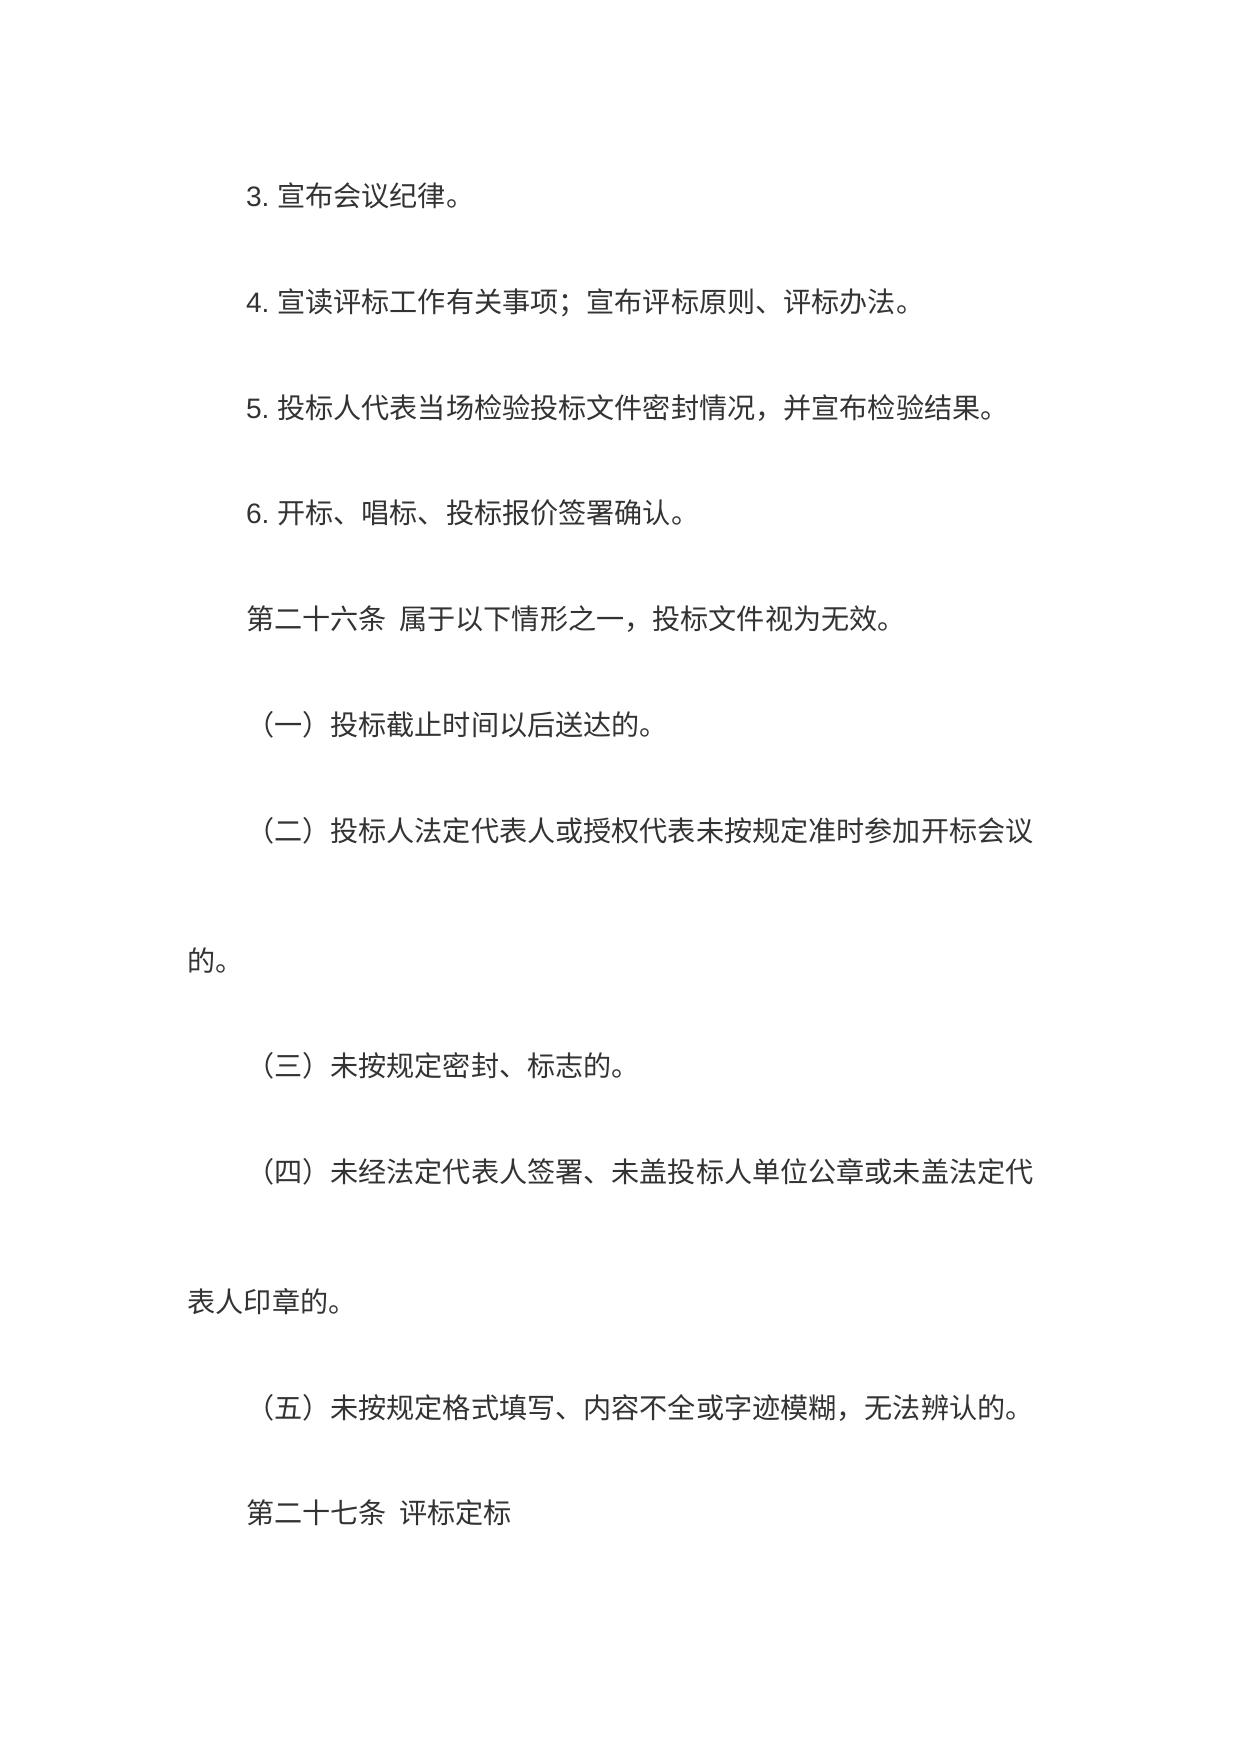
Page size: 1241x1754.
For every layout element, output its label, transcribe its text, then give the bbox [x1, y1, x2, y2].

text （三）未按规定密封、标志的。 [187, 1032, 1053, 1097]
text 第二十七条 评标定标 [187, 1479, 1053, 1544]
text 5. 投标人代表当场检验投标文件密封情况，并宣布检验结果。 [187, 373, 1053, 438]
text 第二十六条 属于以下情形之一，投标文件视为无效。 [187, 585, 1053, 650]
text 3. 宣布会议纪律。 [187, 162, 1053, 227]
text 6. 开标、唱标、投标报价签署确认。 [187, 479, 1053, 544]
text （四）未经法定代表人签署、未盖投标人单位公章或未盖法定代表人印章的。 [187, 1138, 1053, 1333]
text 4. 宣读评标工作有关事项；宣布评标原则、评标办法。 [187, 268, 1053, 333]
text （一）投标截止时间以后送达的。 [187, 691, 1053, 756]
text （五）未按规定格式填写、内容不全或字迹模糊，无法辨认的。 [187, 1373, 1053, 1438]
text （二）投标人法定代表人或授权代表未按规定准时参加开标会议的。 [187, 796, 1053, 991]
